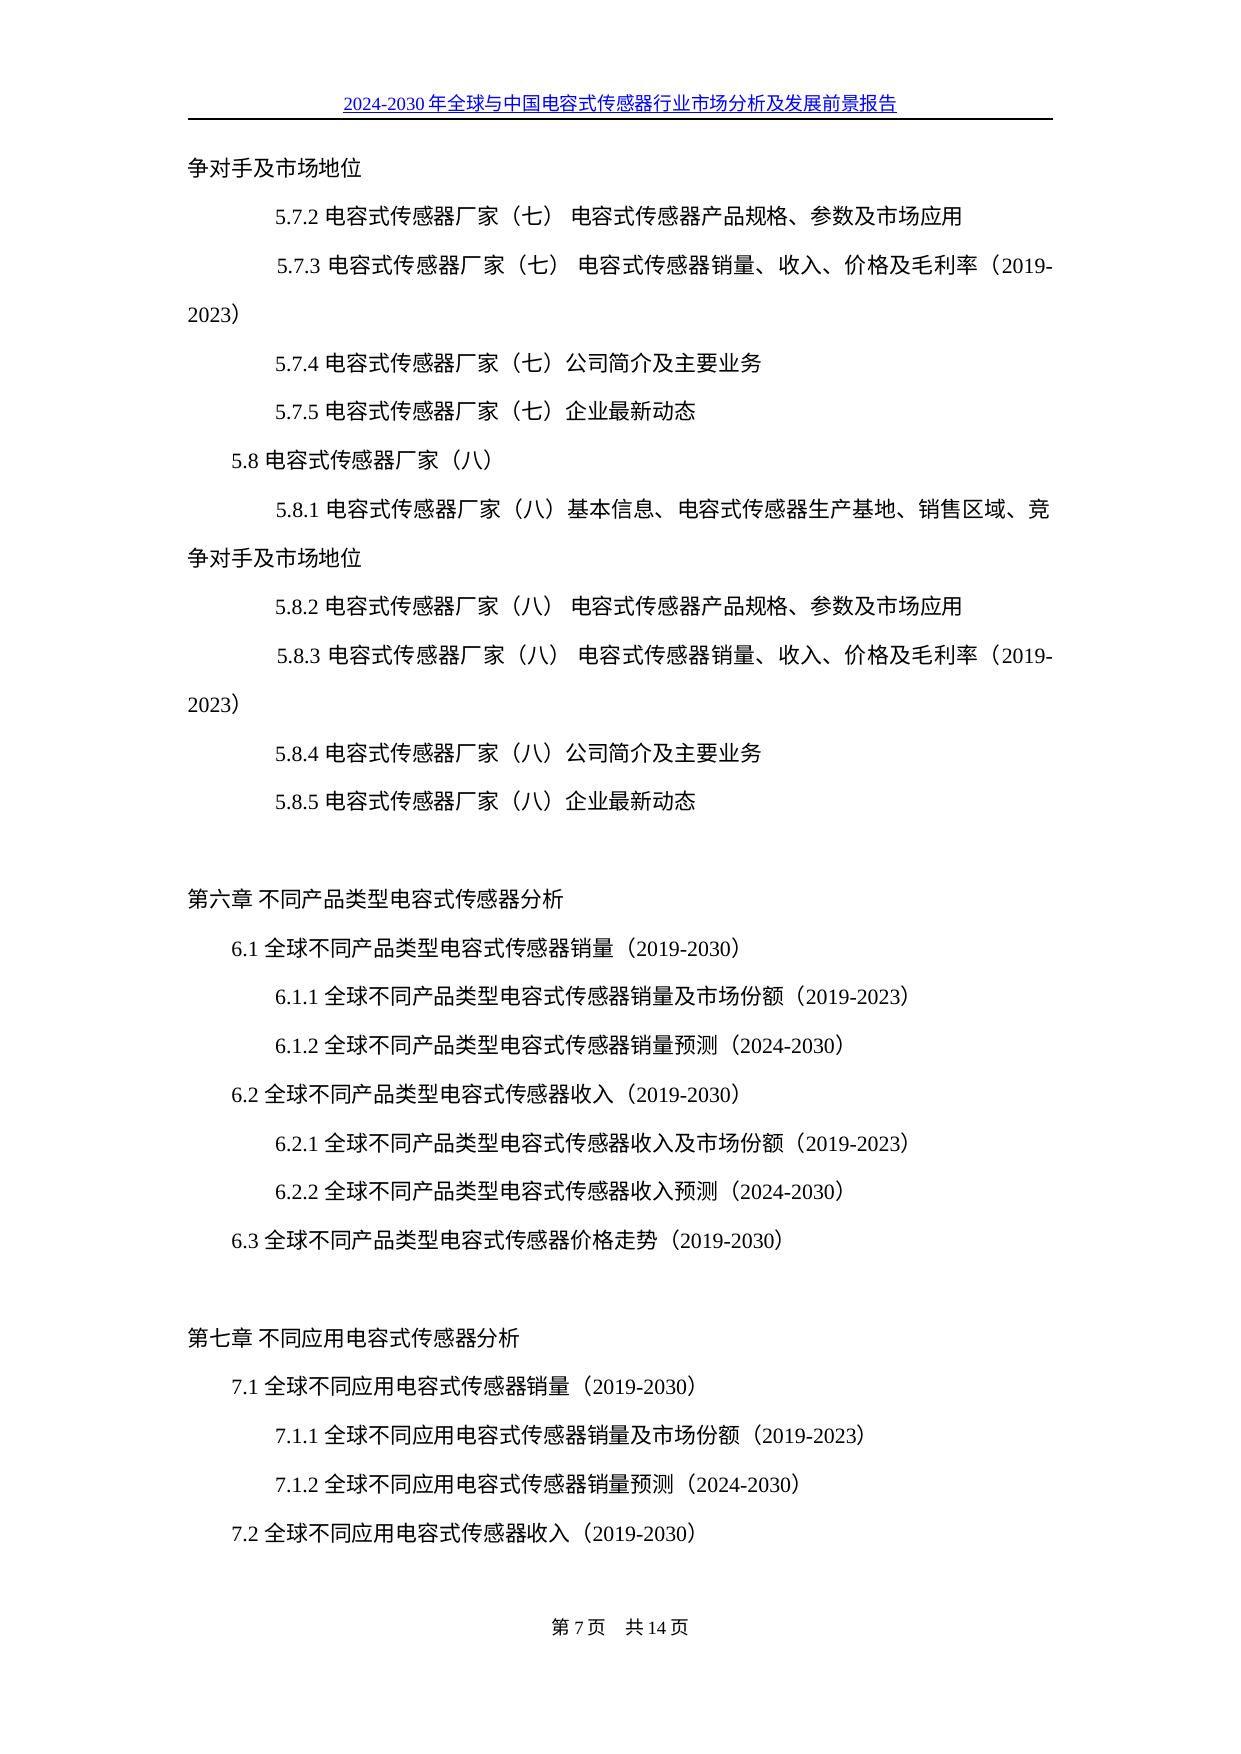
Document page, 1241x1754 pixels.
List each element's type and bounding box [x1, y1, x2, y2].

text [187, 150, 1053, 1548]
